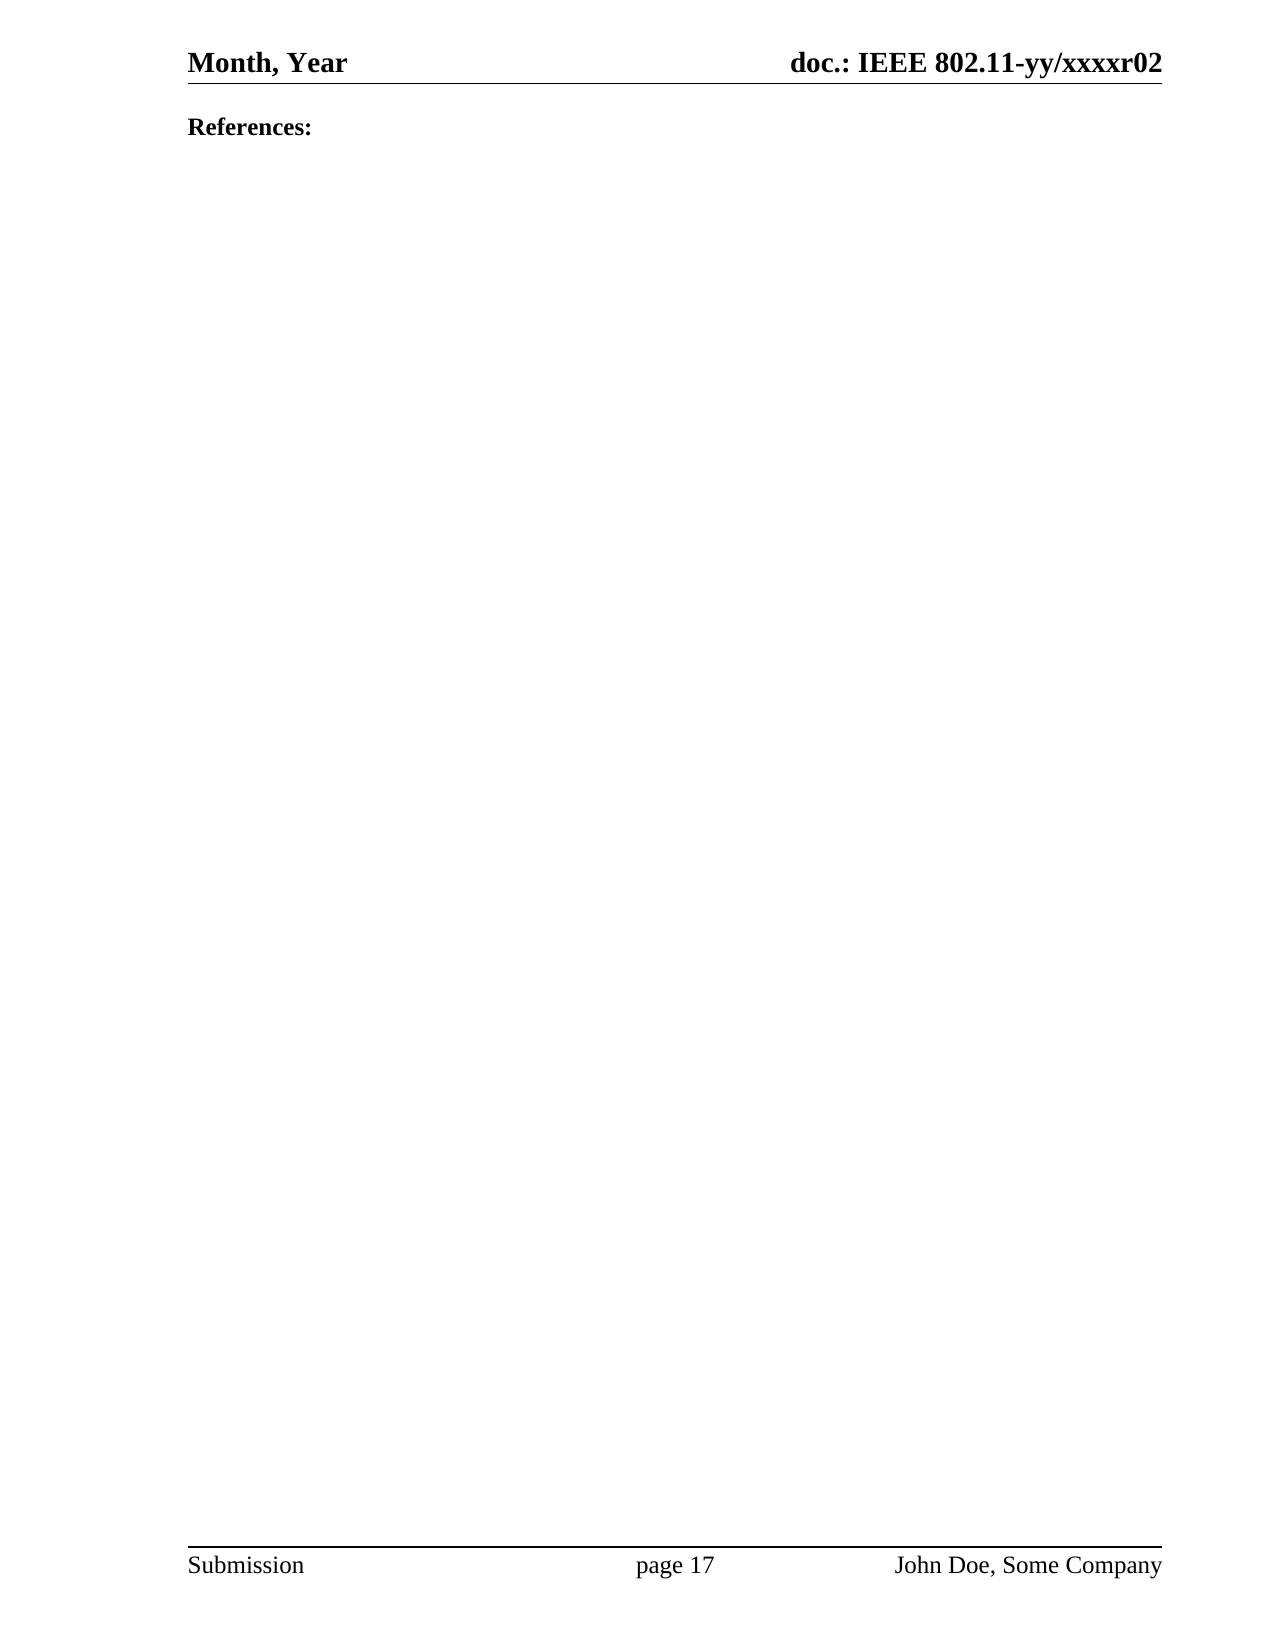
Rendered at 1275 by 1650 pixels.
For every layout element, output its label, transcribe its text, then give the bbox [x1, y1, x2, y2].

text References: [187, 112, 1162, 141]
